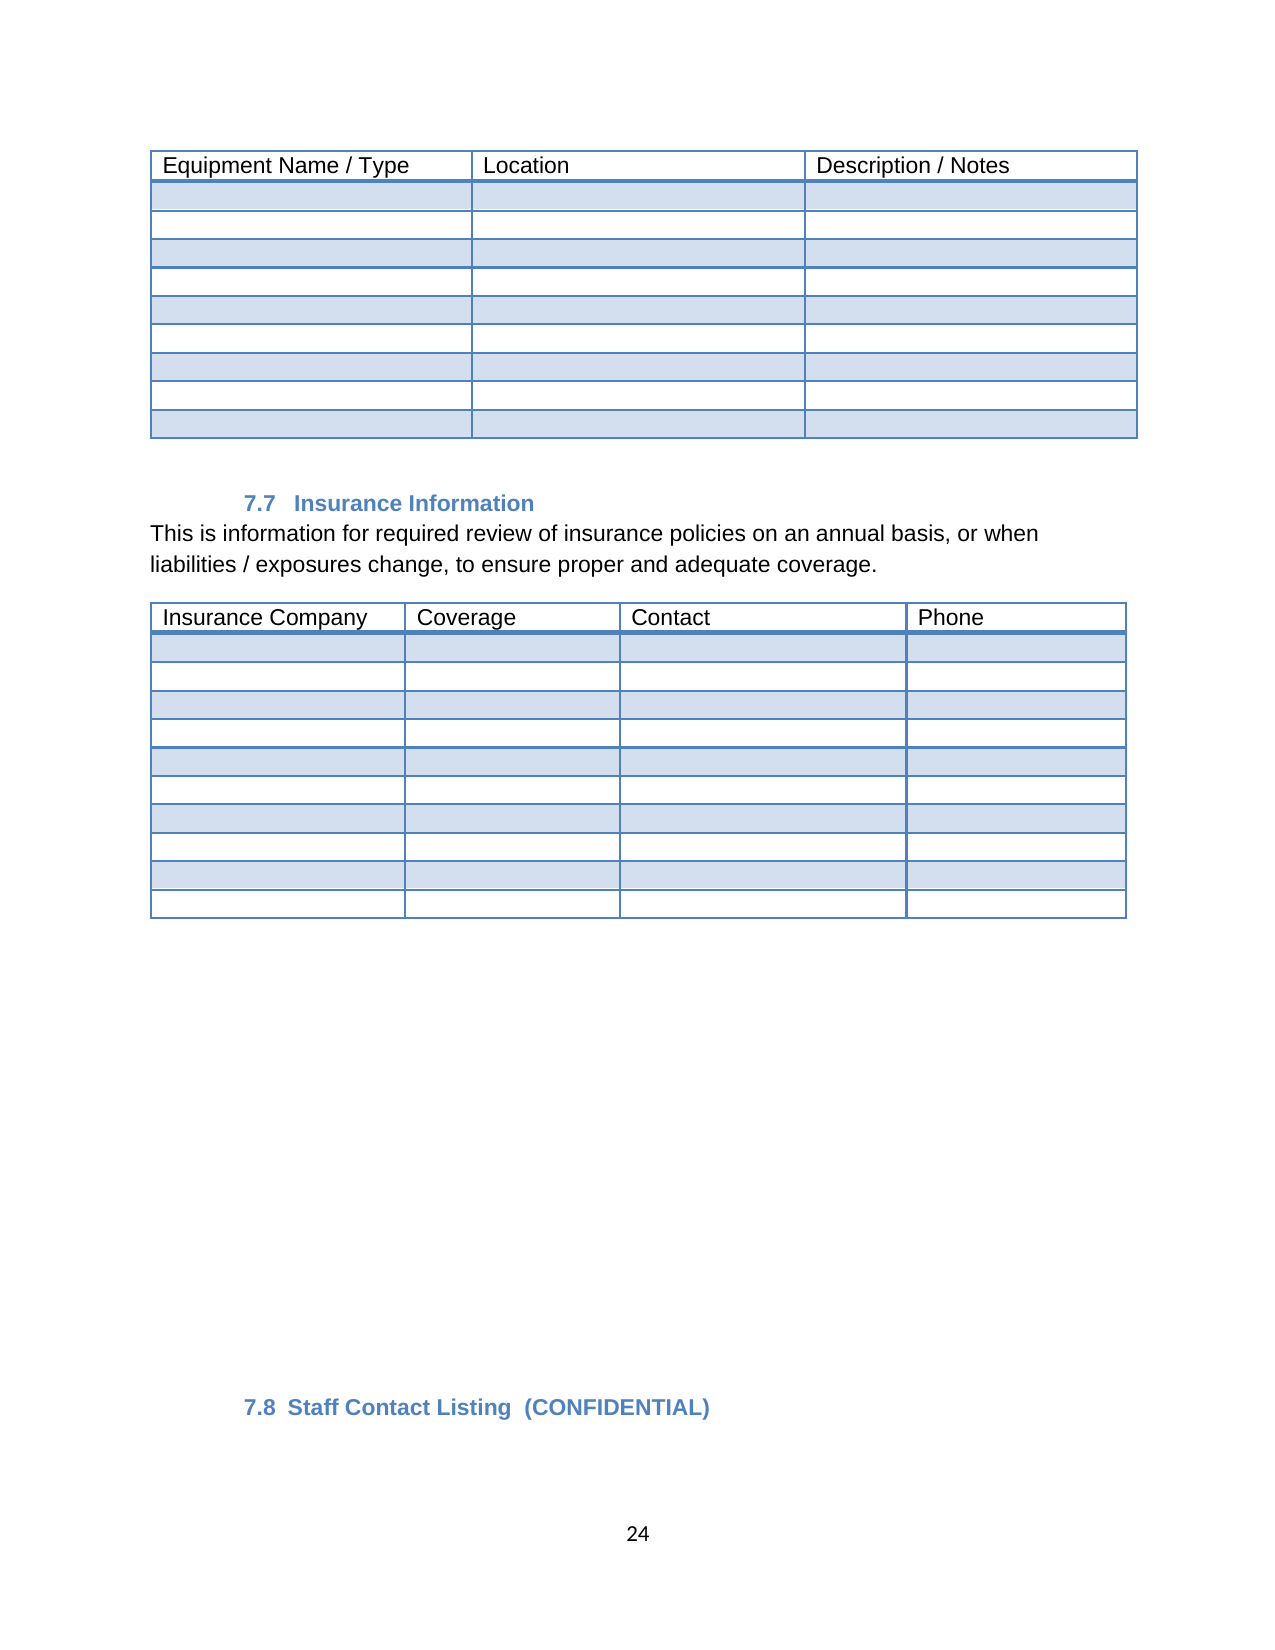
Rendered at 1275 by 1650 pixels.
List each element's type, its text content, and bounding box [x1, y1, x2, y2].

table_cell [621, 777, 905, 803]
table_header Insurance Company [152, 604, 404, 630]
table_cell [621, 663, 905, 689]
table_cell [152, 382, 471, 408]
table_cell [473, 325, 804, 352]
table_cell [406, 834, 619, 860]
table_cell [152, 834, 404, 860]
table_cell [406, 891, 619, 917]
table_cell [473, 411, 804, 437]
table_cell [473, 183, 804, 209]
table_cell [406, 805, 619, 832]
table_cell [406, 777, 619, 803]
table_header Contact [621, 604, 905, 630]
table_header Equipment Name / Type [152, 152, 471, 178]
table_cell [406, 862, 619, 888]
table_cell [152, 720, 404, 746]
table_cell [908, 834, 1125, 860]
table_cell [621, 834, 905, 860]
table_cell [152, 354, 471, 380]
table_cell [621, 720, 905, 746]
table_cell [152, 692, 404, 718]
table_cell [406, 692, 619, 718]
table_cell [473, 240, 804, 266]
table_cell [152, 635, 404, 661]
table_cell [152, 269, 471, 295]
table_cell [806, 411, 1136, 437]
table_cell [152, 862, 404, 888]
table_cell [908, 663, 1125, 689]
subtitle Insurance Information [244, 490, 1125, 516]
table_header Description / Notes [806, 152, 1136, 178]
table_cell [806, 212, 1136, 238]
table_cell [908, 635, 1125, 661]
table_cell [806, 183, 1136, 209]
table_cell [908, 862, 1125, 888]
table_cell [621, 749, 905, 775]
table_cell [908, 692, 1125, 718]
table_cell [473, 297, 804, 323]
table_cell [473, 382, 804, 408]
table_header Location [473, 152, 804, 178]
table_cell [806, 240, 1136, 266]
table_cell [152, 297, 471, 323]
table_cell [806, 297, 1136, 323]
table_cell [152, 183, 471, 209]
table_cell [621, 862, 905, 888]
table_cell [152, 212, 471, 238]
table_cell [621, 692, 905, 718]
table_cell [806, 382, 1136, 408]
table_cell [152, 240, 471, 266]
table_cell [152, 411, 471, 437]
table_cell [473, 269, 804, 295]
table_cell [806, 269, 1136, 295]
table_cell [152, 749, 404, 775]
subtitle Staff Contact Listing (CONFIDENTIAL) [244, 1394, 1125, 1421]
table_cell [621, 805, 905, 832]
table_cell [908, 777, 1125, 803]
text This is information for required review of insurance policies on an annual basis, or when liabilities / exposures change, to ensure proper and adequate coverage. [150, 520, 1125, 577]
table_cell [406, 720, 619, 746]
table_cell [152, 663, 404, 689]
table_cell [908, 805, 1125, 832]
table_header Coverage [406, 604, 619, 630]
table_cell [908, 891, 1125, 917]
table_cell [908, 749, 1125, 775]
table_cell [406, 663, 619, 689]
table_cell [152, 805, 404, 832]
table_cell [406, 749, 619, 775]
table_cell [152, 891, 404, 917]
table_cell [473, 354, 804, 380]
table_cell [908, 720, 1125, 746]
table_cell [806, 325, 1136, 352]
table_header Phone [908, 604, 1125, 630]
table_cell [621, 891, 905, 917]
table_cell [621, 635, 905, 661]
table_cell [152, 777, 404, 803]
table_cell [806, 354, 1136, 380]
table_cell [406, 635, 619, 661]
table_cell [473, 212, 804, 238]
table_cell [152, 325, 471, 352]
